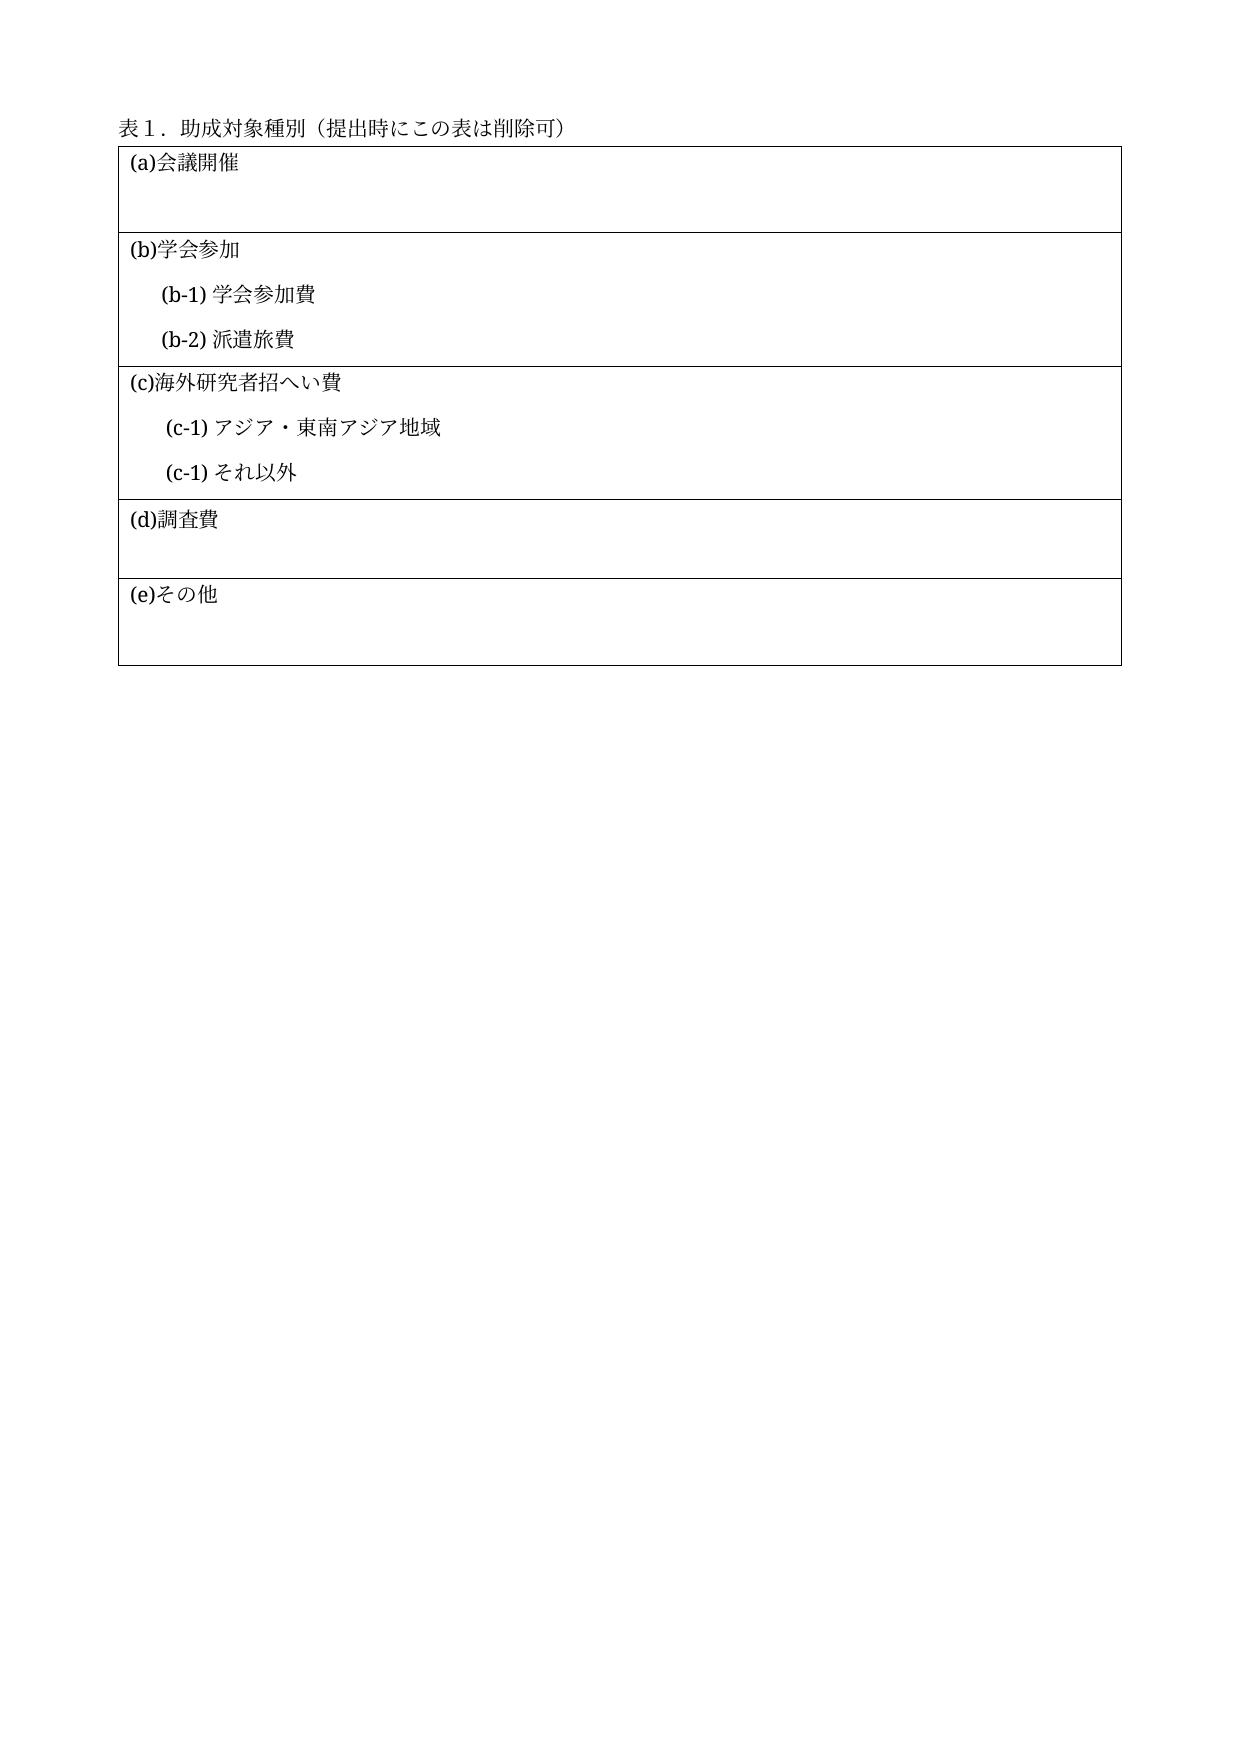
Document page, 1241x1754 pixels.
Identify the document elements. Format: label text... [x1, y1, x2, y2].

table_cell (c)海外研究者招へい費 (c-1) アジア・東南アジア地域 (c-1) それ以外 [119, 367, 1121, 499]
table_cell (b)学会参加 (b-1) 学会参加費 (b-2) 派遣旅費 [119, 233, 1121, 366]
table_cell (d)調査費 [119, 500, 1121, 578]
text 表１．助成対象種別（提出時にこの表は削除可） [118, 108, 1122, 146]
table_cell (e)その他 [119, 579, 1121, 664]
table_header (a)会議開催 [119, 147, 1121, 232]
